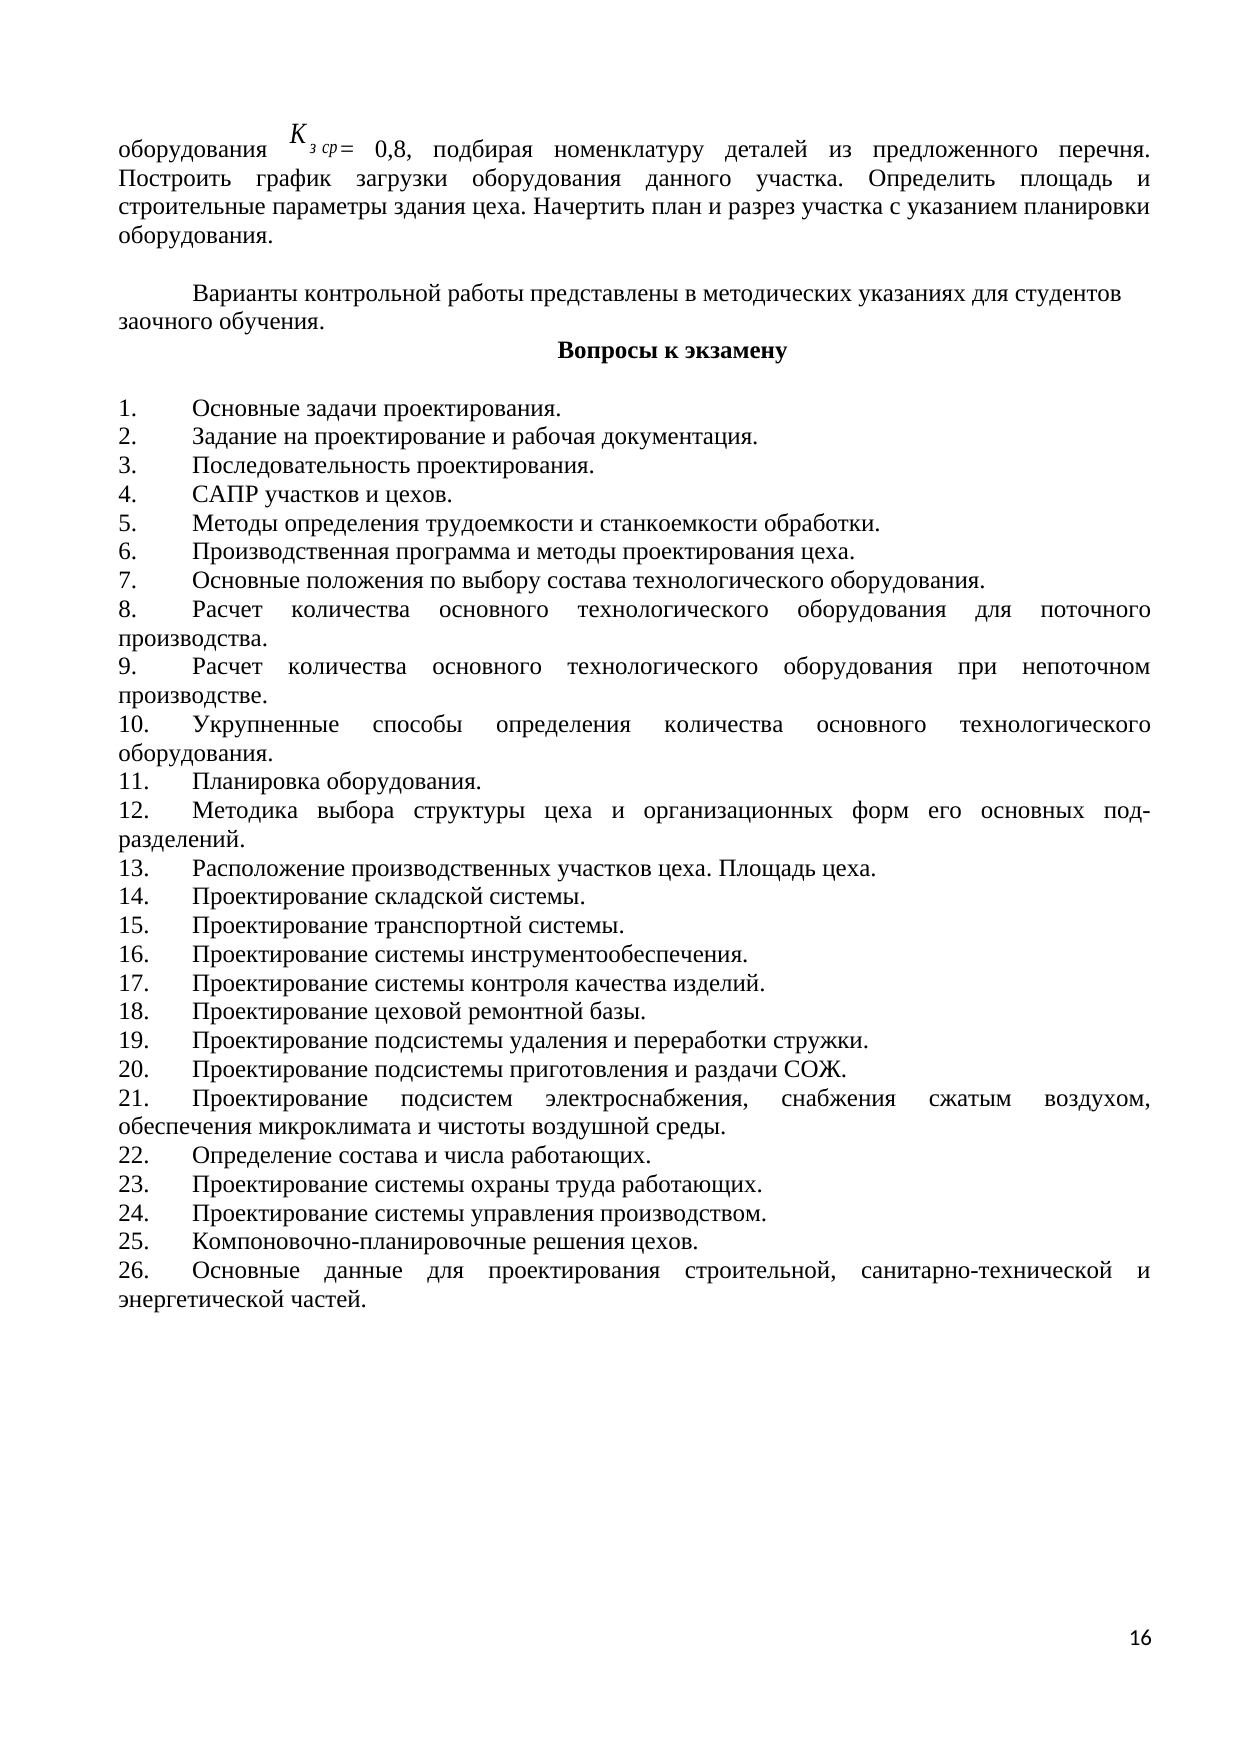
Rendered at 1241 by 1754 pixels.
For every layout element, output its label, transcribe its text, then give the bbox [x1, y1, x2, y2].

text 4. САПР участков и цехов. [118, 479, 1152, 508]
text 21. Проектирование подсистем электроснабжения, снабжения сжатым воздухом, обеспечения микроклимата и чистоты воздушной среды. [118, 1083, 1152, 1140]
text 18. Проектирование цеховой ремонтной базы. [118, 996, 1152, 1025]
text 1. Основные задачи проектирования. [118, 393, 1152, 421]
text 14. Проектирование складской системы. [118, 881, 1152, 910]
text 24. Проектирование системы управления производством. [118, 1198, 1152, 1226]
text 20. Проектирование подсистемы приготовления и раздачи СОЖ. [118, 1054, 1152, 1083]
text 19. Проектирование подсистемы удаления и переработки стружки. [118, 1025, 1152, 1054]
text 7. Основные положения по выбору состава технологического оборудования. [118, 565, 1152, 594]
text 15. Проектирование транспортной системы. [118, 910, 1152, 939]
text 10. Укрупненные способы определения количества основного технологического оборудования. [118, 709, 1152, 766]
text 22. Определение состава и числа работающих. [118, 1140, 1152, 1169]
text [118, 118, 1152, 249]
text 3. Последовательность проектирования. [118, 450, 1152, 479]
text 5. Методы определения трудоемкости и станкоемкости обработки. [118, 508, 1152, 536]
text 8. Расчет количества основного технологического оборудования для поточного производства. [118, 594, 1152, 651]
text 25. Компоновочно-планировочные решения цехов. [118, 1226, 1152, 1255]
text 9. Расчет количества основного технологического оборудования при непоточном производстве. [118, 651, 1152, 709]
text 12. Методика выбора структуры цеха и организационных форм его основных под-разделений. [118, 795, 1152, 853]
text 17. Проектирование системы контроля качества изделий. [118, 968, 1152, 996]
text 13. Расположение производственных участков цеха. Площадь цеха. [118, 853, 1152, 881]
text 6. Производственная программа и методы проектирования цеха. [118, 536, 1152, 565]
text 23. Проектирование системы охраны труда работающих. [118, 1169, 1152, 1198]
text Вопросы к экзамену [118, 335, 1152, 364]
text 11. Планировка оборудования. [118, 766, 1152, 795]
text Варианты контрольной работы представлены в методических указаниях для студентов заочного обучения. [118, 278, 1152, 335]
text 2. Задание на проектирование и рабочая документация. [118, 421, 1152, 450]
text 16. Проектирование системы инструментообеспечения. [118, 939, 1152, 968]
text 26. Основные данные для проектирования строительной, санитарно-технической и энергетической частей. [118, 1255, 1152, 1313]
